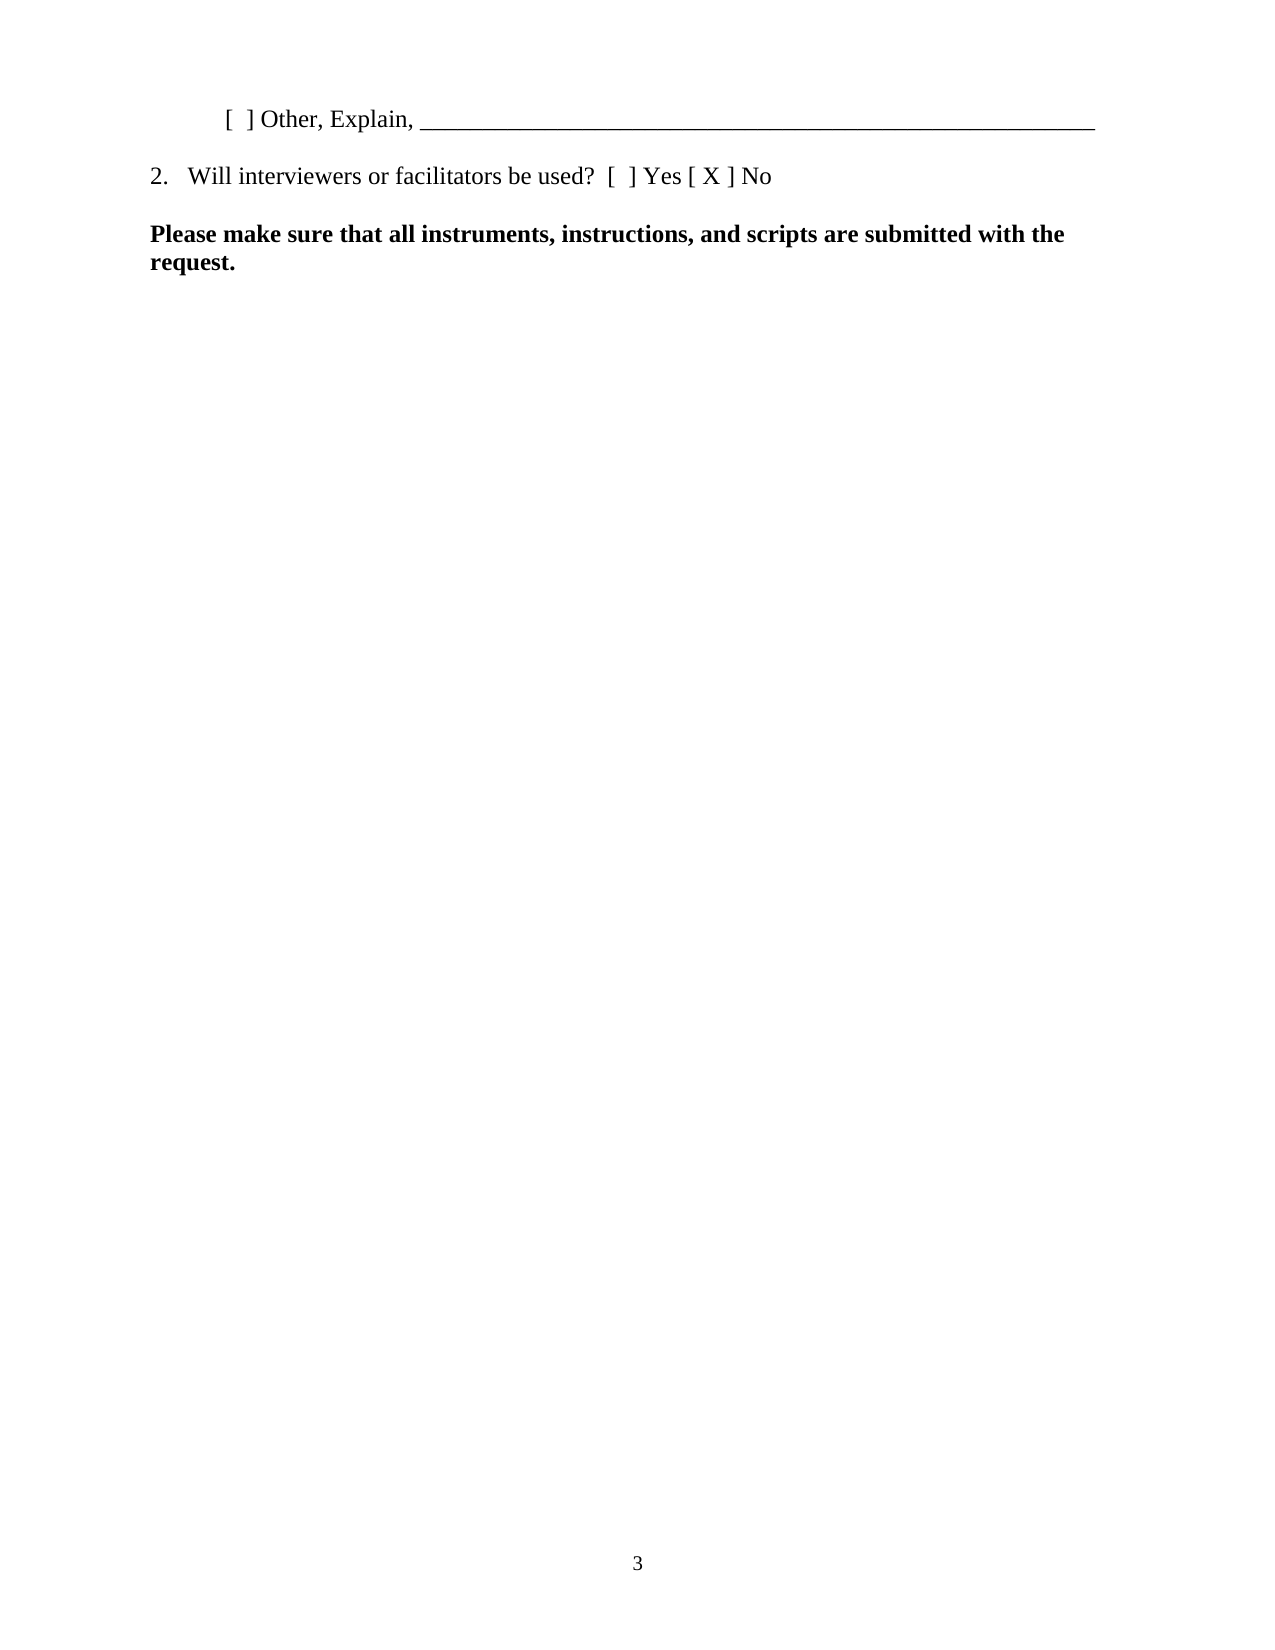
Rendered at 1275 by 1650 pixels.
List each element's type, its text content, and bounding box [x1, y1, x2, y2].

text [ ] Other, Explain, ______________________________________________________ [225, 104, 1125, 132]
text Please make sure that all instruments, instructions, and scripts are submitted with the request. [150, 219, 1125, 276]
list Will interviewers or facilitators be used? [ ] Yes [ X ] No [150, 161, 1125, 190]
